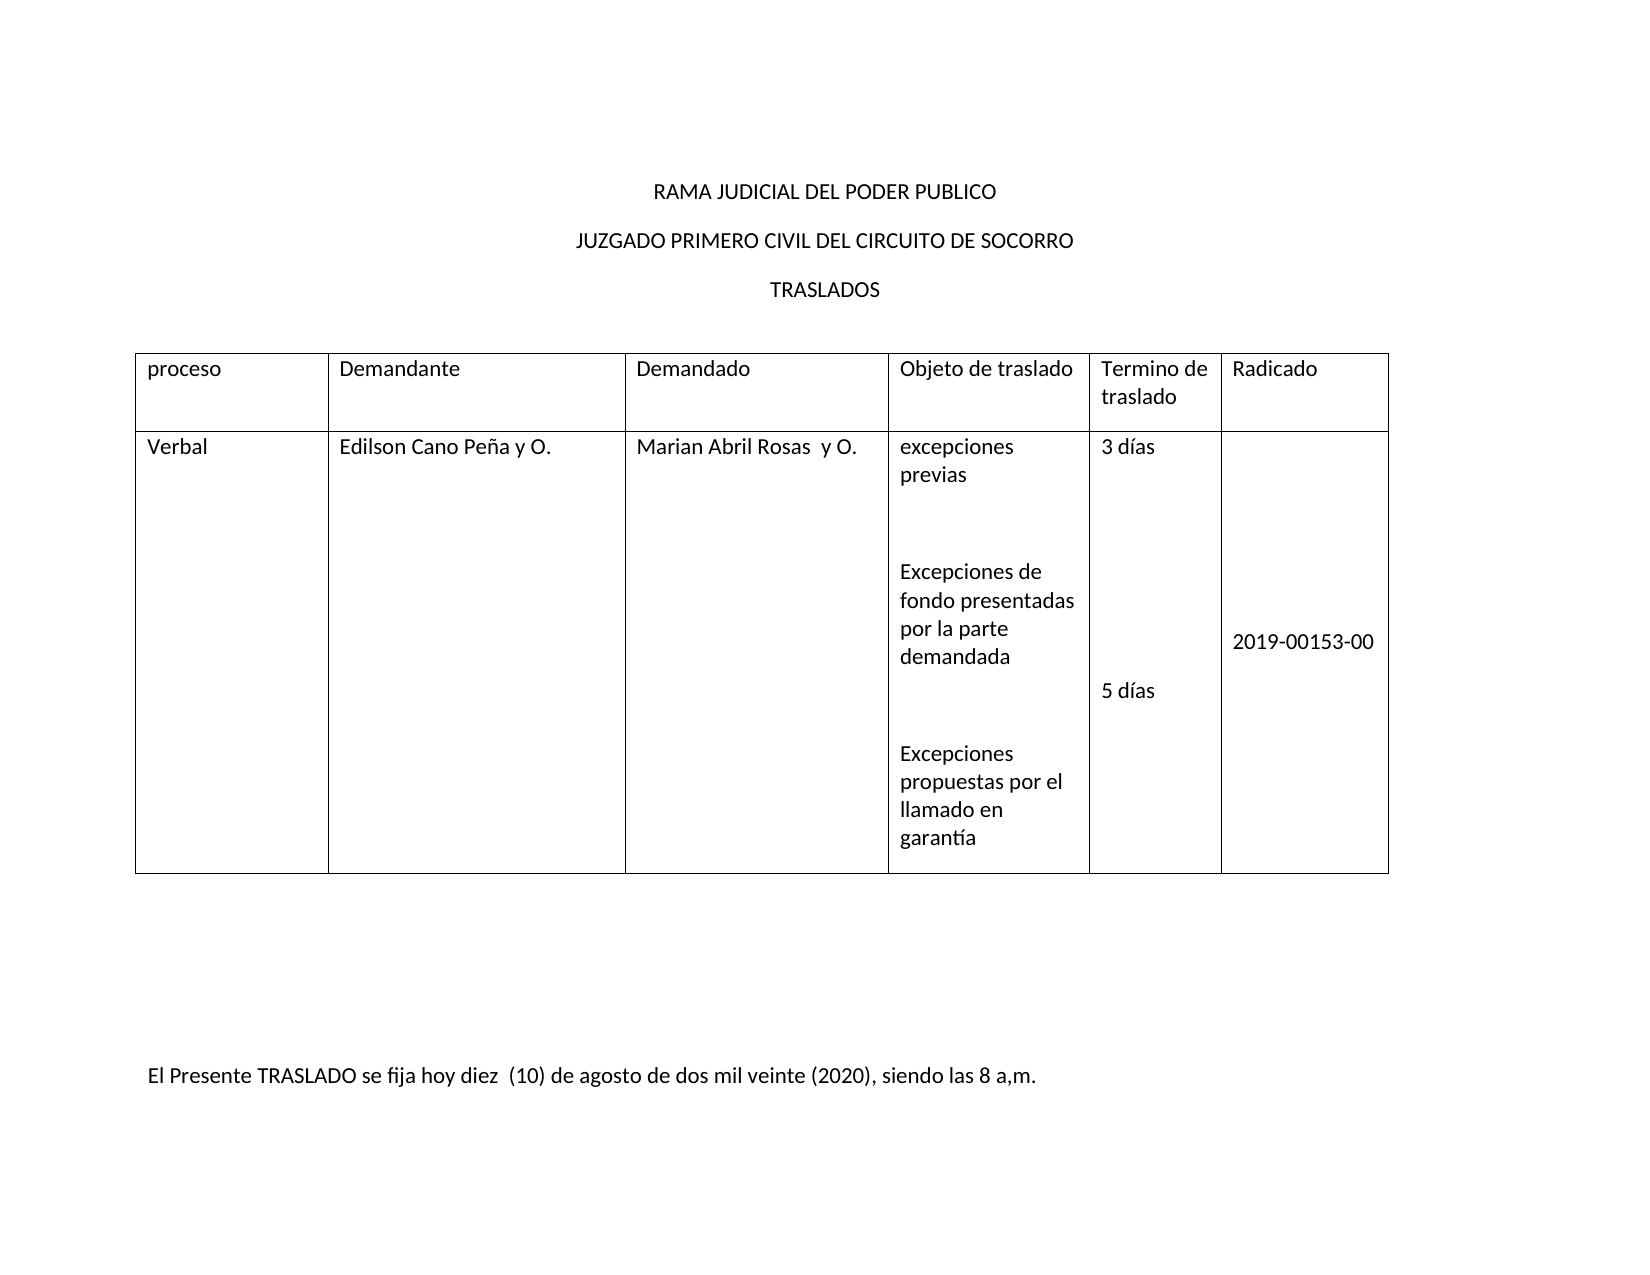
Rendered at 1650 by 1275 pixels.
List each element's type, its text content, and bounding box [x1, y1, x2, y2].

table_header Demandado [626, 354, 888, 431]
text RAMA JUDICIAL DEL PODER PUBLICO [148, 177, 1502, 205]
text El Presente TRASLADO se fija hoy diez (10) de agosto de dos mil veinte (2020), siendo las 8 a,m. [148, 1062, 1502, 1090]
table_cell Edilson Cano Peña y O. [329, 432, 625, 872]
table_cell Verbal [136, 432, 328, 872]
text JUZGADO PRIMERO CIVIL DEL CIRCUITO DE SOCORRO [148, 226, 1502, 254]
table_cell 3 días 5 días [1090, 432, 1221, 872]
text TRASLADOS [148, 275, 1502, 303]
table_header proceso [136, 354, 328, 431]
table_header Objeto de traslado [889, 354, 1089, 431]
table_cell excepciones previas Excepciones de fondo presentadas por la parte demandada Excepciones propuestas por el llamado en garantía [889, 432, 1089, 872]
table_cell 2019-00153-00 [1222, 432, 1388, 872]
table_header Radicado [1222, 354, 1388, 431]
table_header Demandante [329, 354, 625, 431]
table_cell Marian Abril Rosas y O. [626, 432, 888, 872]
table_header Termino de traslado [1090, 354, 1221, 431]
